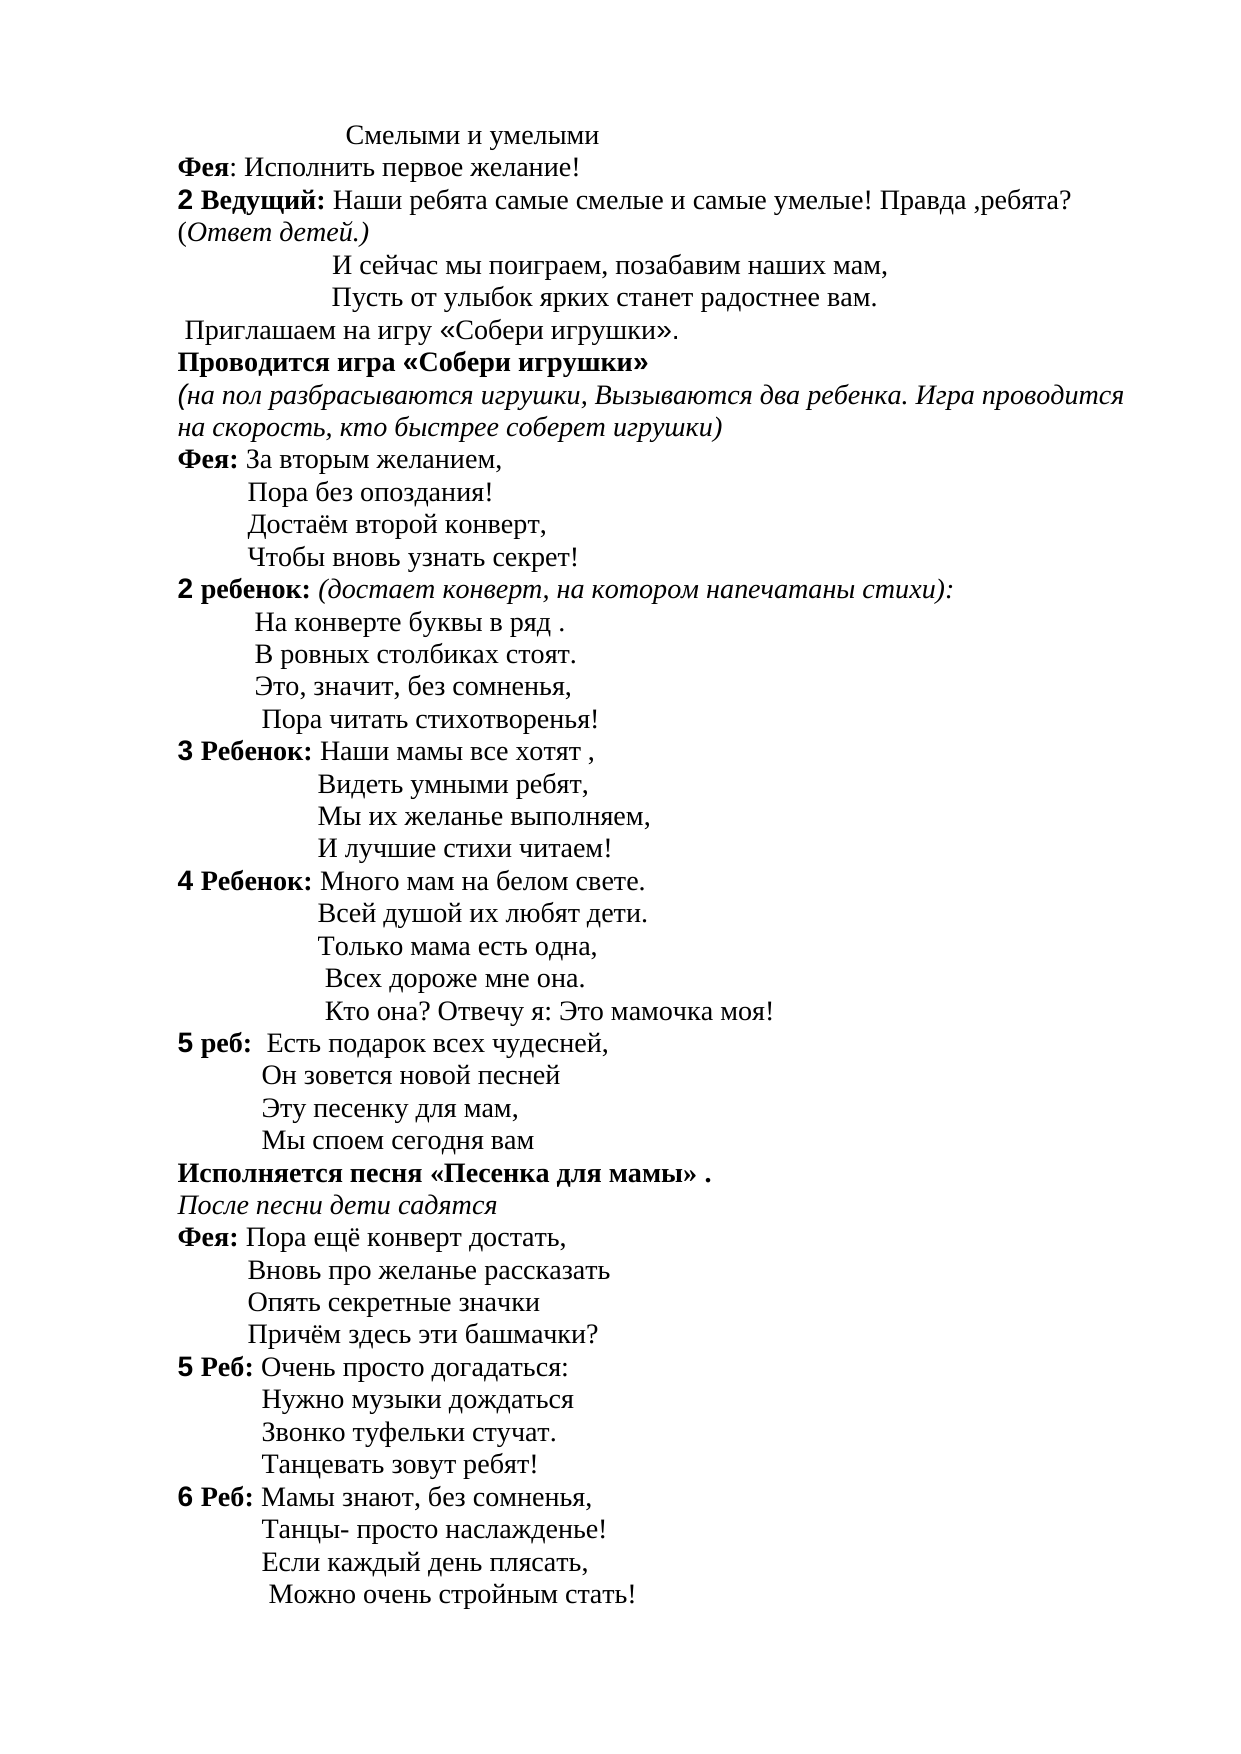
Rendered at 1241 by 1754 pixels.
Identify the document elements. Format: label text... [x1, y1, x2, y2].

text Пора читать стихотворенья! [177, 702, 1152, 734]
text Приглашаем на игру «Собери игрушки». [177, 313, 1152, 345]
text Видеть умными ребят, [177, 767, 1152, 799]
text Пусть от улыбок ярких станет радостнее вам. [177, 280, 1152, 313]
text Звонко туфельки стучат. [177, 1415, 1152, 1447]
text Опять секретные значки [177, 1285, 1152, 1318]
text Танцы- просто наслажденье! [177, 1512, 1152, 1544]
text На конверте буквы в ряд . [177, 604, 1152, 637]
text 2 ребенок: (достает конверт, на котором напечатаны стихи): [177, 572, 1152, 604]
text После песни дети садятся [177, 1188, 1152, 1220]
text Если каждый день плясать, [177, 1544, 1152, 1577]
text Пора без опоздания! [177, 475, 1152, 507]
text Фея: Исполнить первое желание! [177, 151, 1152, 183]
text Вновь про желанье рассказать [177, 1253, 1152, 1285]
text Проводится игра «Собери игрушки» [177, 345, 1152, 378]
text Он зовется новой песней [177, 1058, 1152, 1091]
text Всех дороже мне она. [177, 961, 1152, 993]
text Мы их желанье выполняем, [177, 799, 1152, 831]
text Чтобы вновь узнать секрет! [177, 540, 1152, 572]
text 6 Реб: Мамы знают, без сомненья, [177, 1480, 1152, 1512]
text Всей душой их любят дети. [177, 896, 1152, 929]
text В ровных столбиках стоят. [177, 637, 1152, 669]
text Только мама есть одна, [177, 929, 1152, 961]
text Эту песенку для мам, [177, 1091, 1152, 1123]
text Танцевать зовут ребят! [177, 1447, 1152, 1480]
text И сейчас мы поиграем, позабавим наших мам, [177, 248, 1152, 280]
text И лучшие стихи читаем! [177, 831, 1152, 864]
text Достаём второй конверт, [177, 507, 1152, 540]
text Кто она? Отвечу я: Это мамочка моя! [177, 993, 1152, 1026]
text Смелыми и умелыми [177, 118, 1152, 151]
text Это, значит, без сомненья, [177, 669, 1152, 702]
text Мы споем сегодня вам [177, 1123, 1152, 1156]
text Фея: Пора ещё конверт достать, [177, 1220, 1152, 1253]
text Нужно музыки дождаться [177, 1382, 1152, 1415]
text Причём здесь эти башмачки? [177, 1318, 1152, 1350]
text 5 Реб: Очень просто догадаться: [177, 1350, 1152, 1382]
text Исполняется песня «Песенка для мамы» . [177, 1156, 1152, 1188]
text Можно очень стройным стать! [177, 1577, 1152, 1609]
text 3 Ребенок: Наши мамы все хотят , [177, 734, 1152, 767]
text Фея: За вторым желанием, [177, 442, 1152, 475]
text 2 Ведущий: Наши ребята самые смелые и самые умелые! Правда ,ребята? (Ответ детей.) [177, 183, 1152, 248]
text (на пол разбрасываются игрушки, Вызываются два ребенка. Игра проводится на скорость, кто быстрее соберет игрушки) [177, 378, 1152, 442]
text 5 реб: Есть подарок всех чудесней, [177, 1026, 1152, 1058]
text 4 Ребенок: Много мам на белом свете. [177, 864, 1152, 896]
